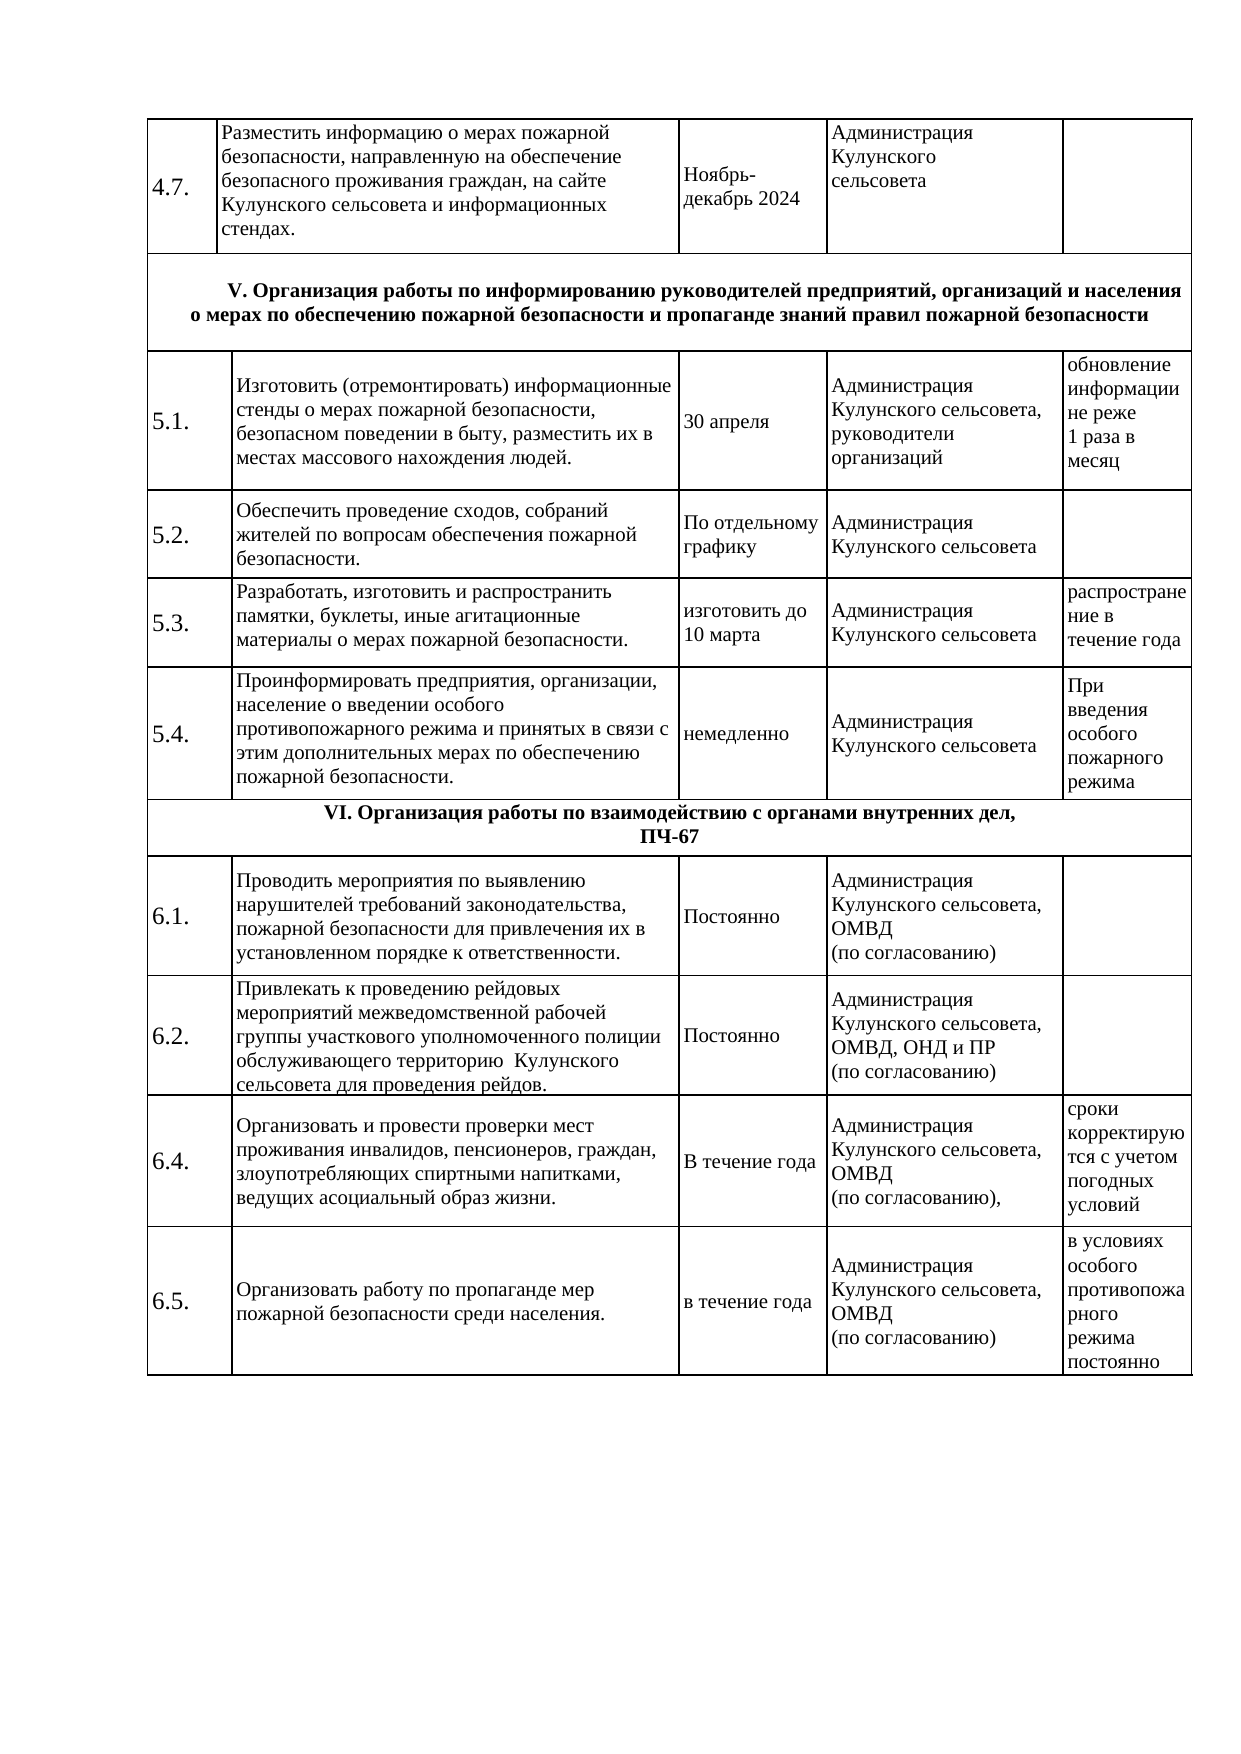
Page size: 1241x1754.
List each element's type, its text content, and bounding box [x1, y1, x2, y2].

table_cell изготовить до 10 марта [680, 579, 826, 666]
table_cell Организовать работу по пропаганде мер пожарной безопасности среди населения. [233, 1227, 678, 1374]
table_cell Обеспечить проведение сходов, собраний жителей по вопросам обеспечения пожарной безопасности. [233, 491, 678, 577]
table_cell в течение года [680, 1227, 826, 1374]
table_cell 6.2. [148, 976, 231, 1094]
table_cell Администрация Кулунского сельсовета, ОМВД, ОНД и ПР (по согласованию) [828, 976, 1062, 1094]
table_cell Ноябрь-декабрь 2024 [680, 120, 826, 253]
table_cell [1064, 857, 1191, 974]
table_cell V. Организация работы по информированию руководителей предприятий, организаций и населения о мерах по обеспечению пожарной безопасности и пропаганде знаний правил пожарной безопасности [148, 254, 1191, 350]
table_cell При введения особого пожарного режима [1064, 668, 1191, 799]
table_cell Постоянно [680, 857, 826, 974]
table_cell в условиях особого противопожарного режима постоянно [1064, 1227, 1191, 1374]
table_cell Разместить информацию о мерах пожарной безопасности, направленную на обеспечение безопасного проживания граждан, на сайте Кулунского сельсовета и информационных стендах. [218, 120, 678, 253]
table_cell обновление информации не реже 1 раза в месяц [1064, 352, 1191, 489]
table_cell 5.1. [148, 352, 231, 489]
table_cell [1064, 120, 1191, 253]
table_cell немедленно [680, 668, 826, 799]
table_cell 30 апреля [680, 352, 826, 489]
table_cell 6.4. [148, 1096, 231, 1226]
table_cell Изготовить (отремонтировать) информационные стенды о мерах пожарной безопасности, безопасном поведении в быту, разместить их в местах массового нахождения людей. [233, 352, 678, 489]
table_cell Проинформировать предприятия, организации, население о введении особого противопожарного режима и принятых в связи с этим дополнительных мерах по обеспечению пожарной безопасности. [233, 668, 678, 799]
table_cell Администрация Кулунского сельсовета, ОМВД (по согласованию) [828, 1227, 1062, 1374]
table_cell сроки корректируются с учетом погодных условий [1064, 1096, 1191, 1226]
table_cell По отдельному графику [680, 491, 826, 577]
table_cell Организовать и провести проверки мест проживания инвалидов, пенсионеров, граждан, злоупотребляющих спиртными напитками, ведущих асоциальный образ жизни. [233, 1096, 678, 1226]
table_cell Администрация Кулунского сельсовета, руководители организаций [828, 352, 1062, 489]
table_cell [828, 120, 1062, 253]
table_cell [1064, 976, 1191, 1094]
table_cell Администрация Кулунского сельсовета [828, 579, 1062, 666]
table_cell Проводить мероприятия по выявлению нарушителей требований законодательства, пожарной безопасности для привлечения их в установленном порядке к ответственности. [233, 857, 678, 974]
table_cell Привлекать к проведению рейдовых мероприятий межведомственной рабочей группы участкового уполномоченного полиции обслуживающего территорию Кулунского сельсовета для проведения рейдов. [233, 976, 678, 1094]
table_cell [1064, 491, 1191, 577]
table_cell Администрация Кулунского сельсовета, ОМВД (по согласованию), [828, 1096, 1062, 1226]
table_cell 6.5. [148, 1227, 231, 1374]
table_cell 5.2. [148, 491, 231, 577]
table_cell 6.1. [148, 857, 231, 974]
table_cell VI. Организация работы по взаимодействию с органами внутренних дел, ПЧ-67 [148, 800, 1191, 855]
table_cell 4.7. [148, 120, 216, 253]
table_cell Администрация Кулунского сельсовета, ОМВД (по согласованию) [828, 857, 1062, 974]
table_cell 5.4. [148, 668, 231, 799]
table_cell 5.3. [148, 579, 231, 666]
table_cell Постоянно [680, 976, 826, 1094]
table_cell распространение в течение года [1064, 579, 1191, 666]
table_cell Администрация Кулунского сельсовета [828, 668, 1062, 799]
table_cell Администрация Кулунского сельсовета [828, 491, 1062, 577]
table_cell Разработать, изготовить и распространить памятки, буклеты, иные агитационные материалы о мерах пожарной безопасности. [233, 579, 678, 666]
table_cell В течение года [680, 1096, 826, 1226]
